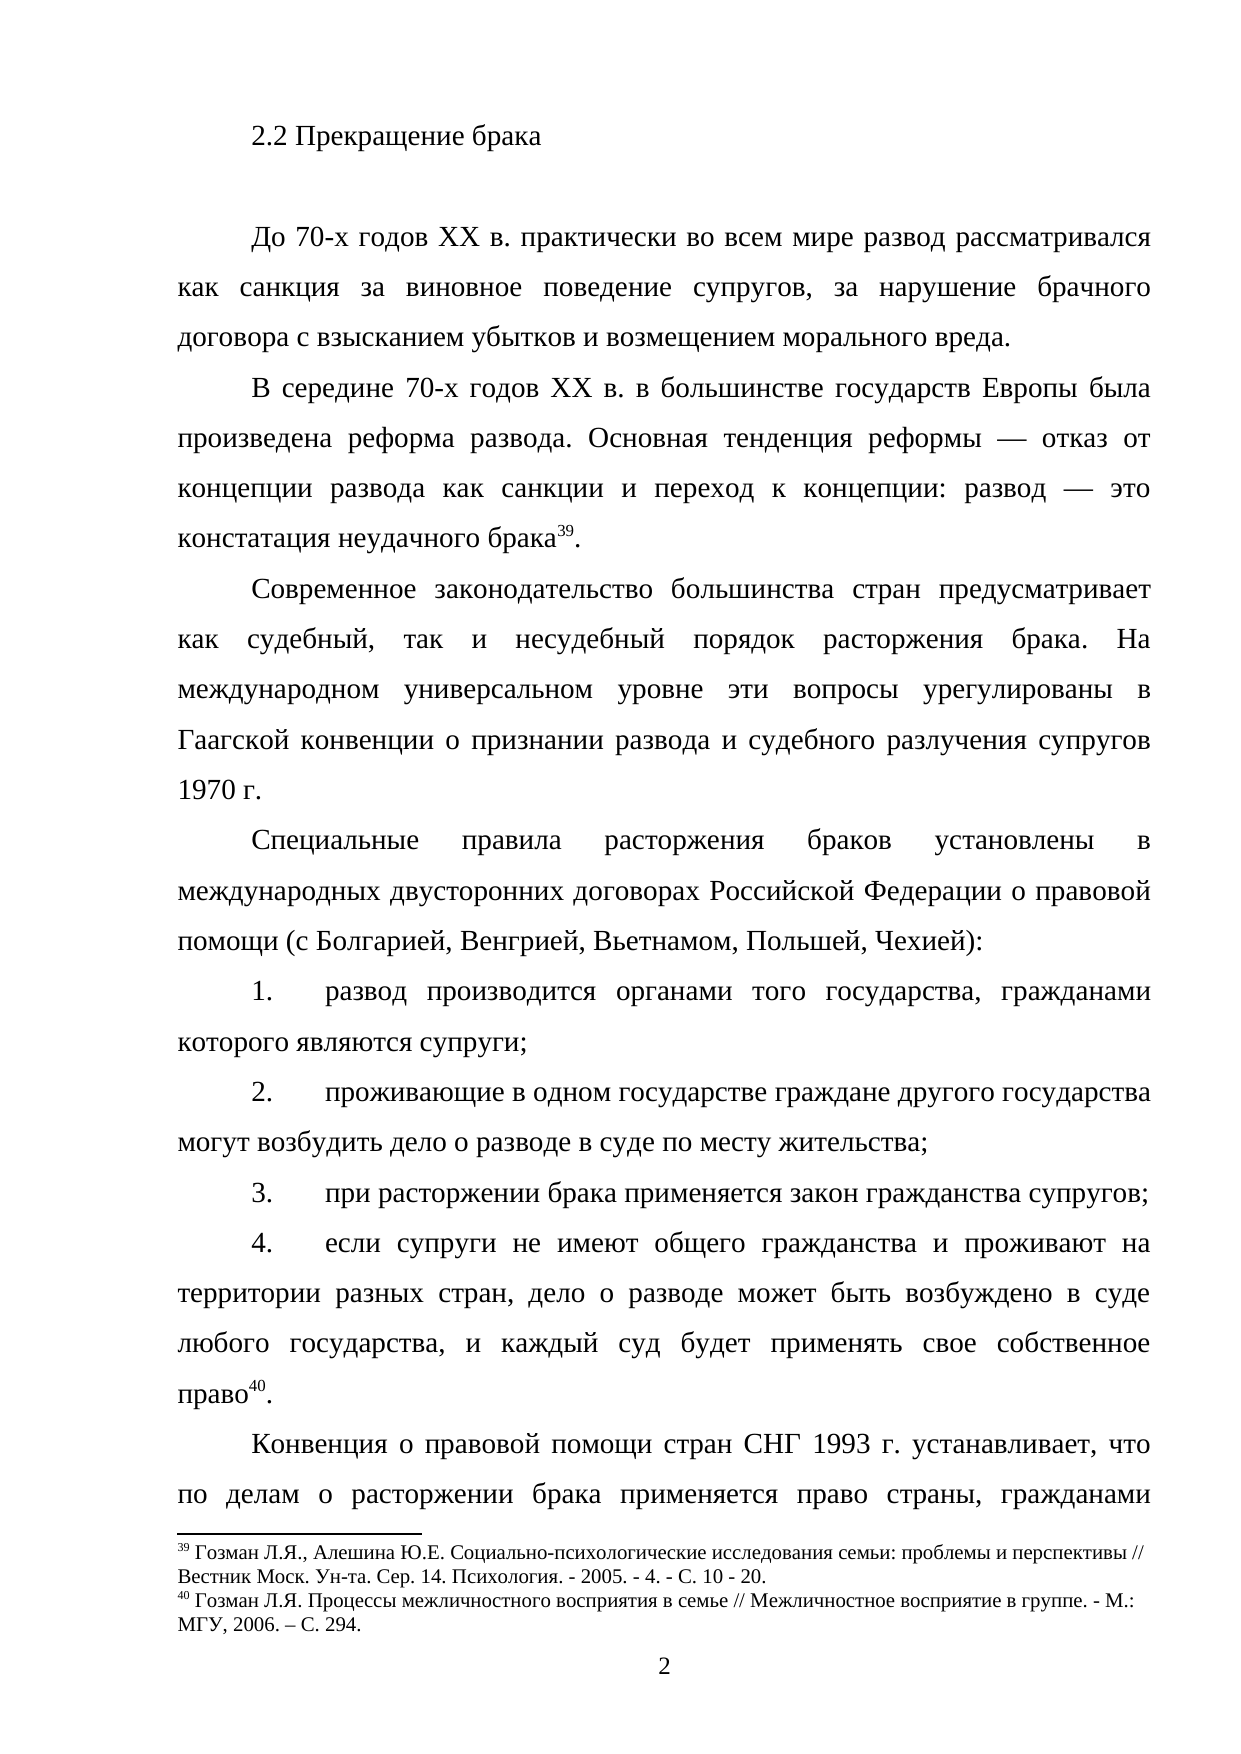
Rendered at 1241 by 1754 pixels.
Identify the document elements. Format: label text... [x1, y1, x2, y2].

text 2.2 Прекращение брака [177, 118, 1152, 152]
list проживающие в одном государстве граждане другого государства могут возбудить дело о разводе в суде по месту жительства; [177, 1074, 1152, 1158]
list при расторжении брака применяется закон гражданства супругов; [177, 1175, 1152, 1208]
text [177, 1426, 1152, 1510]
text Современное законодательство большинства стран предусматривает как судебный, так и несудебный порядок расторжения брака. На международном универсальном уровне эти вопросы урегулированы в Гаагской конвенции о признании развода и судебного разлучения супругов 1970 г. [177, 571, 1152, 806]
list развод производится органами того государства, гражданами которого являются супруги; [177, 973, 1152, 1057]
text Специальные правила расторжения браков установлены в международных двусторонних договорах Российской Федерации о правовой помощи (с Болгарией, Венгрией, Вьетнамом, Польшей, Чехией): [177, 822, 1152, 957]
list если супруги не имеют общего гражданства и проживают на территории разных стран, дело о разводе может быть возбуждено в суде любого государства, и каждый суд будет применять свое собственное право. [177, 1225, 1152, 1409]
text В середине 70-х годов XX в. в большинстве государств Европы была произведена реформа развода. Основная тенденция реформы — отказ от концепции развода как санкции и переход к концепции: развод — это констатация неудачного брака. [177, 370, 1152, 554]
text До 70-х годов XX в. практически во всем мире развод рассматривался как санкция за виновное поведение супругов, за нарушение брачного договора с взысканием убытков и возмещением морального вреда. [177, 219, 1152, 353]
